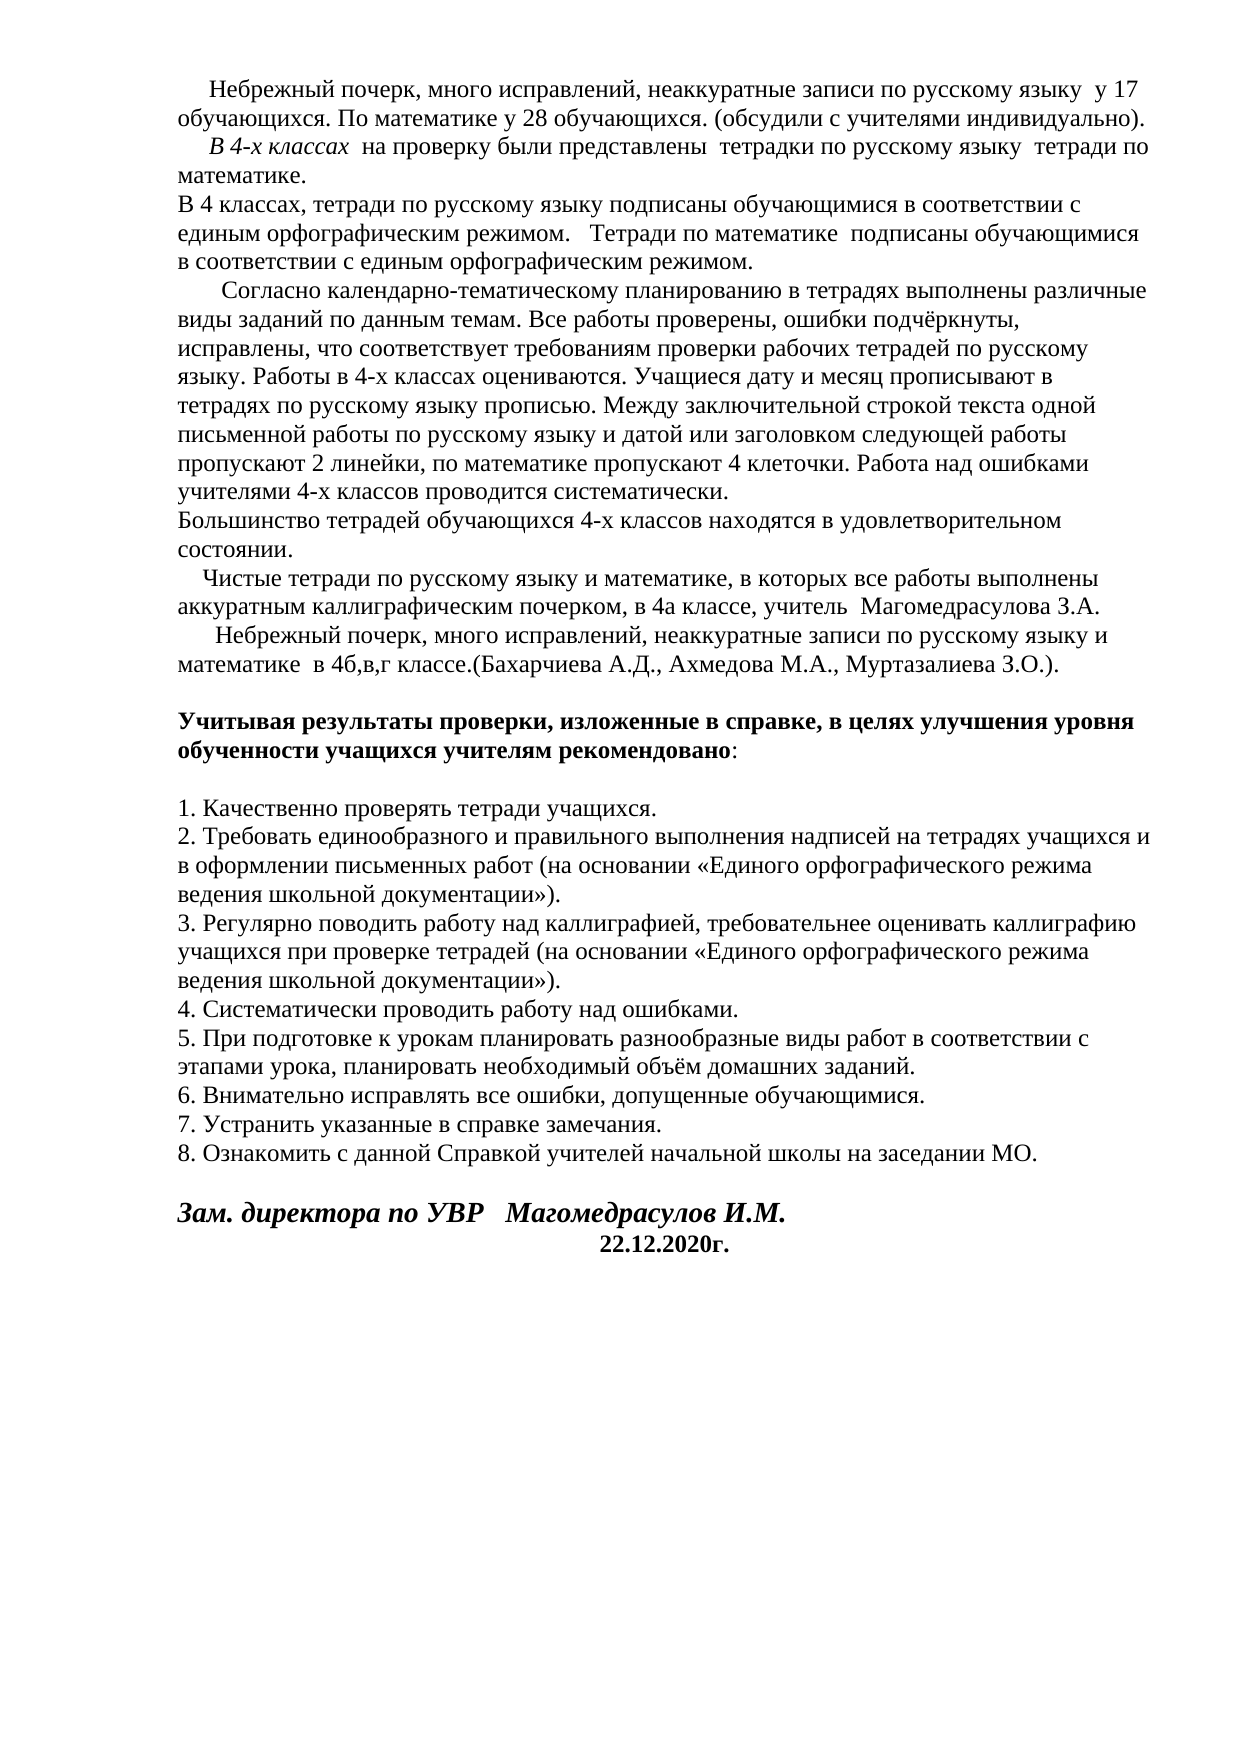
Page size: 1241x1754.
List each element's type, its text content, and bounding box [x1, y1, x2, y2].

text 8. Ознакомить с данной Справкой учителей начальной школы на заседании МО. [177, 1138, 1152, 1166]
text 4. Систематически проводить работу над ошибками. [177, 994, 1152, 1023]
text 6. Внимательно исправлять все ошибки, допущенные обучающимися. [177, 1080, 1152, 1109]
text 3. Регулярно поводить работу над каллиграфией, требовательнее оценивать каллиграфию учащихся при проверке тетрадей (на основании «Единого орфографического режима ведения школьной документации»). [177, 908, 1152, 994]
text Учитывая результаты проверки, изложенные в справке, в целях улучшения уровня обученности учащихся учителям рекомендовано: [177, 706, 1152, 764]
text Зам. директора по УВР Магомедрасулов И.М. [177, 1195, 1152, 1229]
text В 4-х классах на проверку были представлены тетрадки по русскому языку тетради по математике. [177, 131, 1152, 189]
text В 4 классах, тетради по русскому языку подписаны обучающимися в соответствии с единым орфографическим режимом. Тетради по математике подписаны обучающимися в соответствии с единым орфографическим режимом. [177, 189, 1152, 275]
text Чистые тетради по русскому языку и математике, в которых все работы выполнены аккуратным каллиграфическим почерком, в 4а классе, учитель Магомедрасулова З.А. [177, 563, 1152, 620]
text 7. Устранить указанные в справке замечания. [177, 1109, 1152, 1138]
text Большинство тетрадей обучающихся 4-х классов находятся в удовлетворительном состоянии. [177, 505, 1152, 563]
text Небрежный почерк, много исправлений, неаккуратные записи по русскому языку и математике в 4б,в,г классе.(Бахарчиева А.Д., Ахмедова М.А., Муртазалиева З.О.). [177, 620, 1152, 678]
text 22.12.2020г. [177, 1229, 1152, 1257]
text Небрежный почерк, много исправлений, неаккуратные записи по русскому языку у 17 обучающихся. По математике у 28 обучающихся. (обсудили с учителями индивидуально). [177, 74, 1152, 131]
text 5. При подготовке к урокам планировать разнообразные виды работ в соответствии с этапами урока, планировать необходимый объём домашних заданий. [177, 1023, 1152, 1080]
text Согласно календарно-тематическому планированию в тетрадях выполнены различные виды заданий по данным темам. Все работы проверены, ошибки подчёркнуты, исправлены, что соответствует требованиям проверки рабочих тетрадей по русскому языку. Работы в 4-х классах оцениваются. Учащиеся дату и месяц прописывают в тетрадях по русскому языку прописью. Между заключительной строкой текста одной письменной работы по русскому языку и датой или заголовком следующей работы пропускают 2 линейки, по математике пропускают 4 клеточки. Работа над ошибками учителями 4-х классов проводится систематически. [177, 275, 1152, 505]
text 2. Требовать единообразного и правильного выполнения надписей на тетрадях учащихся и в оформлении письменных работ (на основании «Единого орфографического режима ведения школьной документации»). [177, 821, 1152, 908]
text 1. Качественно проверять тетради учащихся. [177, 793, 1152, 821]
